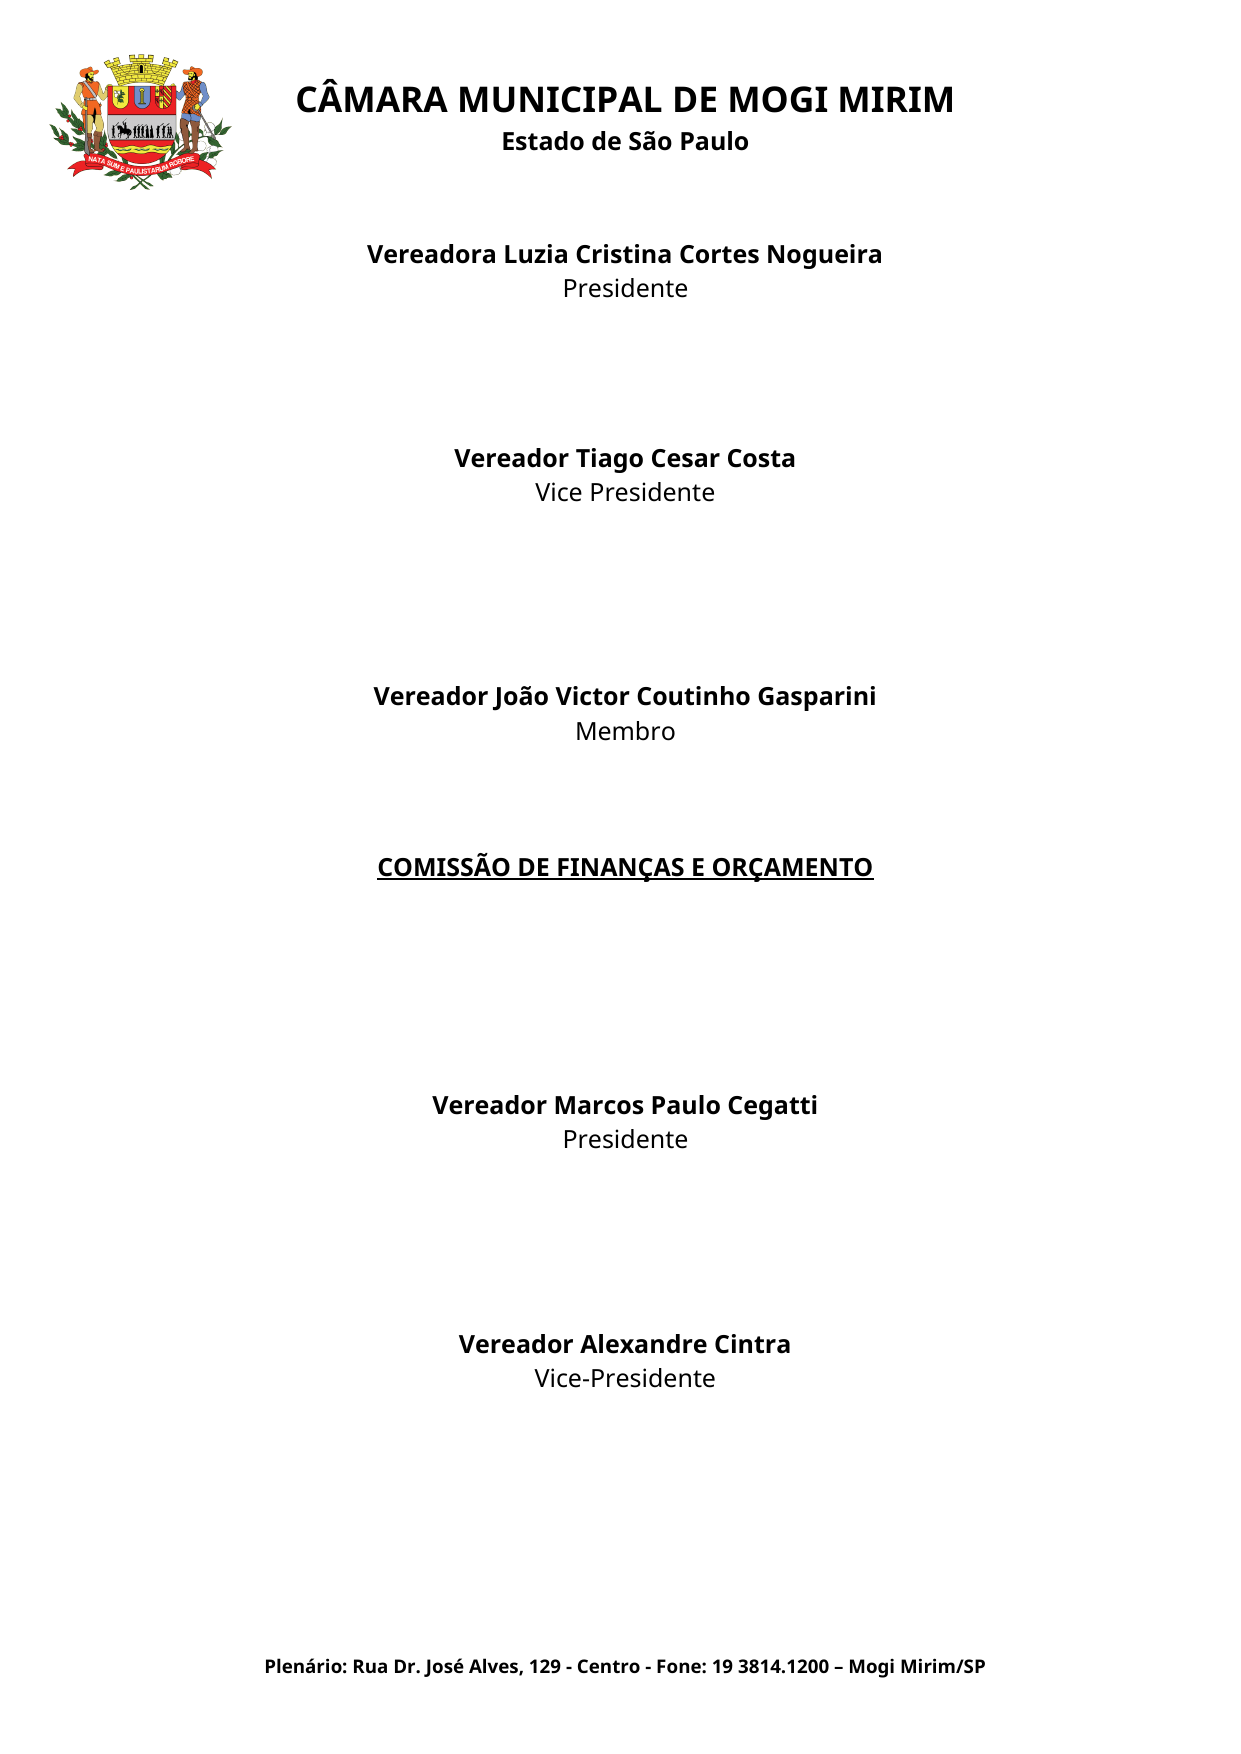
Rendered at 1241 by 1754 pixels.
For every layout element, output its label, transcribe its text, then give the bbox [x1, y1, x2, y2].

text Vereadora Luzia Cristina Cortes Nogueira [148, 236, 1103, 270]
text Membro [148, 713, 1103, 747]
text Vereador Tiago Cesar Costa [148, 441, 1103, 475]
text Presidente [148, 1122, 1103, 1156]
text Vereador João Victor Coutinho Gasparini [148, 679, 1103, 713]
text Presidente [148, 270, 1103, 304]
text COMISSÃO DE FINANÇAS E ORÇAMENTO [148, 849, 1103, 883]
text Vereador Marcos Paulo Cegatti [148, 1088, 1103, 1122]
text Vereador Alexandre Cintra [148, 1326, 1103, 1360]
text Vice Presidente [148, 475, 1103, 509]
text Vice-Presidente [148, 1360, 1103, 1394]
picture [26, 42, 253, 202]
